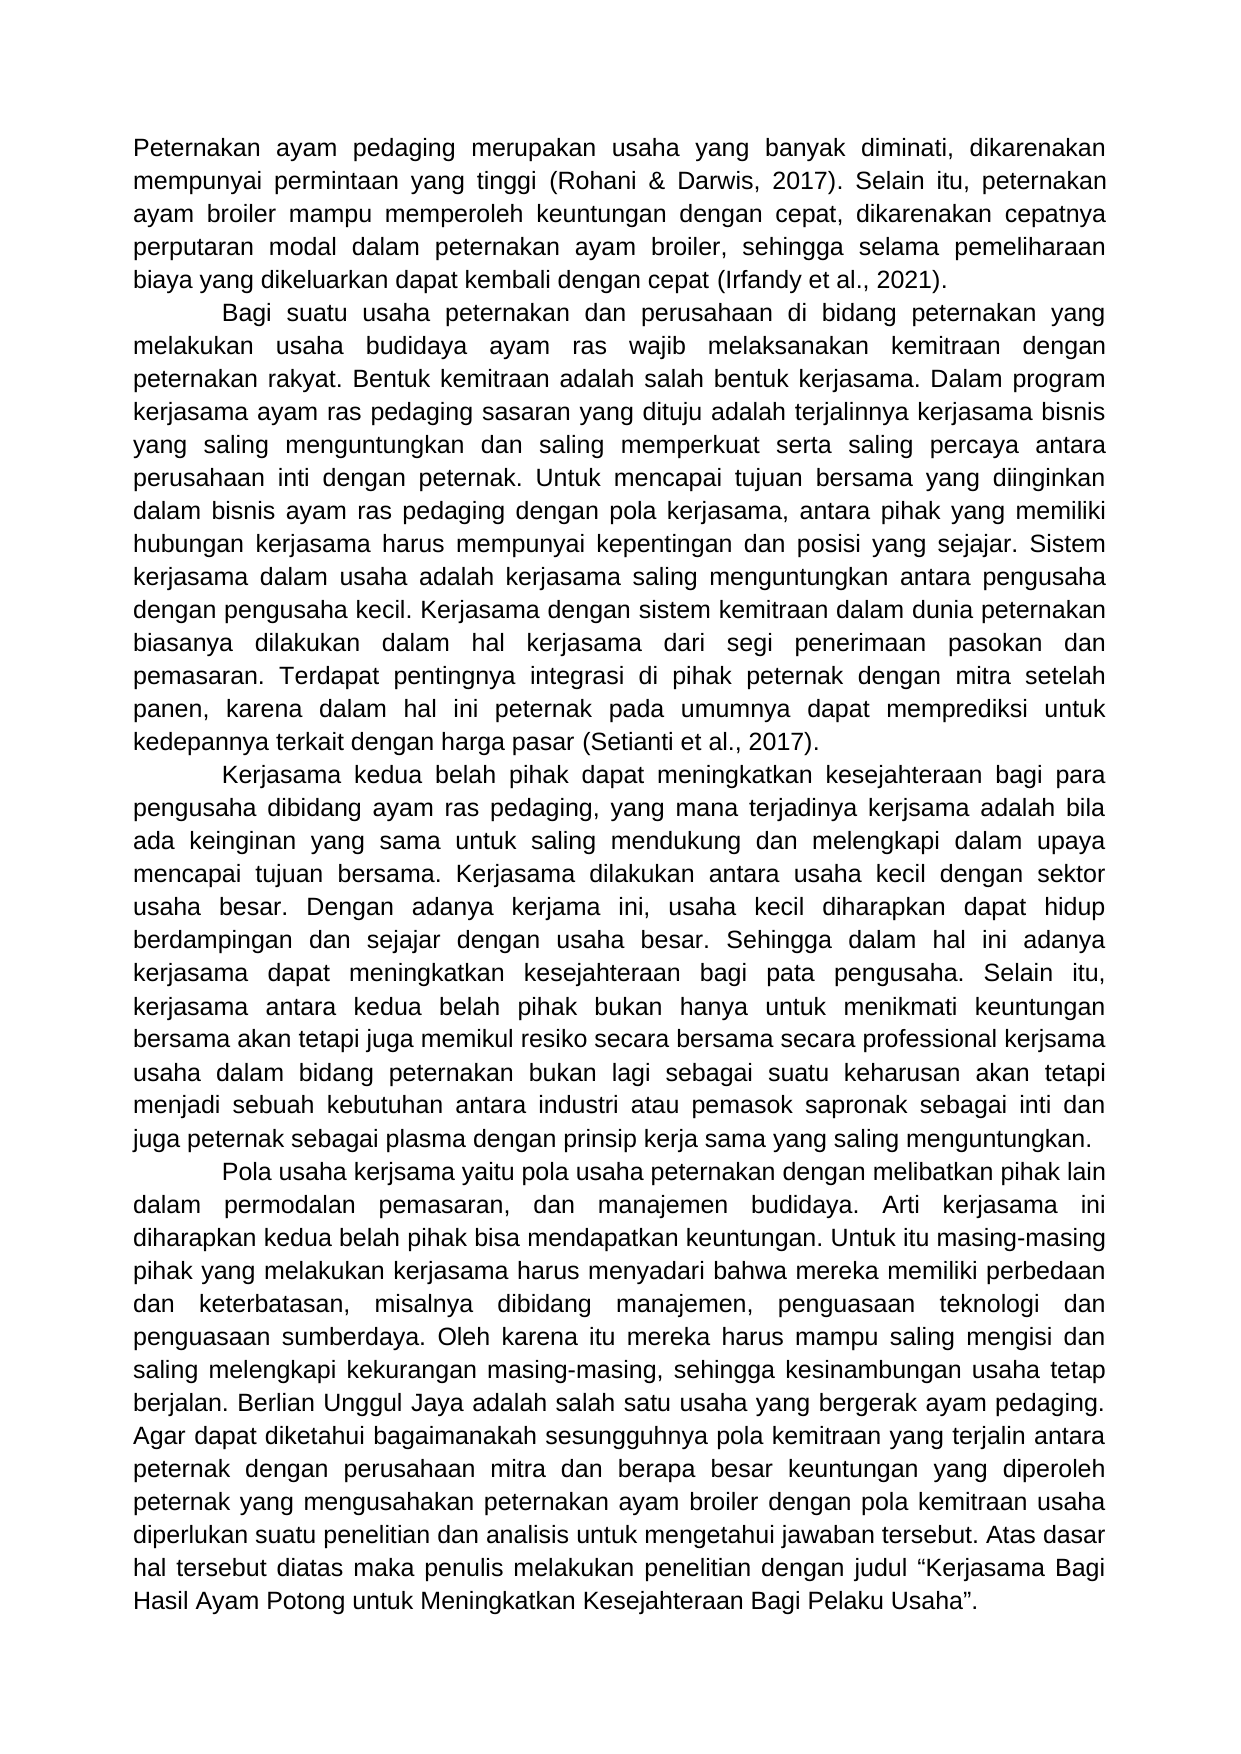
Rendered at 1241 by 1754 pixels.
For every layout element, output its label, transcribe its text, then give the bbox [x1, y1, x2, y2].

text Kerjasama kedua belah pihak dapat meningkatkan kesejahteraan bagi para pengusaha dibidang ayam ras pedaging, yang mana terjadinya kerjsama adalah bila ada keinginan yang sama untuk saling mendukung dan melengkapi dalam upaya mencapai tujuan bersama. Kerjasama dilakukan antara usaha kecil dengan sektor usaha besar. Dengan adanya kerjama ini, usaha kecil diharapkan dapat hidup berdampingan dan sejajar dengan usaha besar. Sehingga dalam hal ini adanya kerjasama dapat meningkatkan kesejahteraan bagi pata pengusaha. Selain itu, kerjasama antara kedua belah pihak bukan hanya untuk menikmati keuntungan bersama akan tetapi juga memikul resiko secara bersama secara professional kerjsama usaha dalam bidang peternakan bukan lagi sebagai suatu keharusan akan tetapi menjadi sebuah kebutuhan antara industri atau pemasok sapronak sebagai inti dan juga peternak sebagai plasma dengan prinsip kerja sama yang saling menguntungkan. [133, 760, 1107, 1152]
text Bagi suatu usaha peternakan dan perusahaan di bidang peternakan yang melakukan usaha budidaya ayam ras wajib melaksanakan kemitraan dengan peternakan rakyat. Bentuk kemitraan adalah salah bentuk kerjasama. Dalam program kerjasama ayam ras pedaging sasaran yang dituju adalah terjalinnya kerjasama bisnis yang saling menguntungkan dan saling memperkuat serta saling percaya antara perusahaan inti dengan peternak. Untuk mencapai tujuan bersama yang diinginkan dalam bisnis ayam ras pedaging dengan pola kerjasama, antara pihak yang memiliki hubungan kerjasama harus mempunyai kepentingan dan posisi yang sejajar. Sistem kerjasama dalam usaha adalah kerjasama saling menguntungkan antara pengusaha dengan pengusaha kecil. Kerjasama dengan sistem kemitraan dalam dunia peternakan biasanya dilakukan dalam hal kerjasama dari segi penerimaan pasokan dan pemasaran. Terdapat pentingnya integrasi di pihak peternak dengan mitra setelah panen, karena dalam hal ini peternak pada umumnya dapat memprediksi untuk kedepannya terkait dengan harga pasar (Setianti et al., 2017). [133, 298, 1107, 756]
text Pola usaha kerjsama yaitu pola usaha peternakan dengan melibatkan pihak lain dalam permodalan pemasaran, dan manajemen budidaya. Arti kerjasama ini diharapkan kedua belah pihak bisa mendapatkan keuntungan. Untuk itu masing-masing pihak yang melakukan kerjasama harus menyadari bahwa mereka memiliki perbedaan dan keterbatasan, misalnya dibidang manajemen, penguasaan teknologi dan penguasaan sumberdaya. Oleh karena itu mereka harus mampu saling mengisi dan saling melengkapi kekurangan masing-masing, sehingga kesinambungan usaha tetap berjalan. Berlian Unggul Jaya adalah salah satu usaha yang bergerak ayam pedaging. Agar dapat diketahui bagaimanakah sesungguhnya pola kemitraan yang terjalin antara peternak dengan perusahaan mitra dan berapa besar keuntungan yang diperoleh peternak yang mengusahakan peternakan ayam broiler dengan pola kemitraan usaha diperlukan suatu penelitian dan analisis untuk mengetahui jawaban tersebut. Atas dasar hal tersebut diatas maka penulis melakukan penelitian dengan judul “Kerjasama Bagi Hasil Ayam Potong untuk Meningkatkan Kesejahteraan Bagi Pelaku Usaha”. [133, 1157, 1107, 1614]
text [133, 133, 1107, 294]
